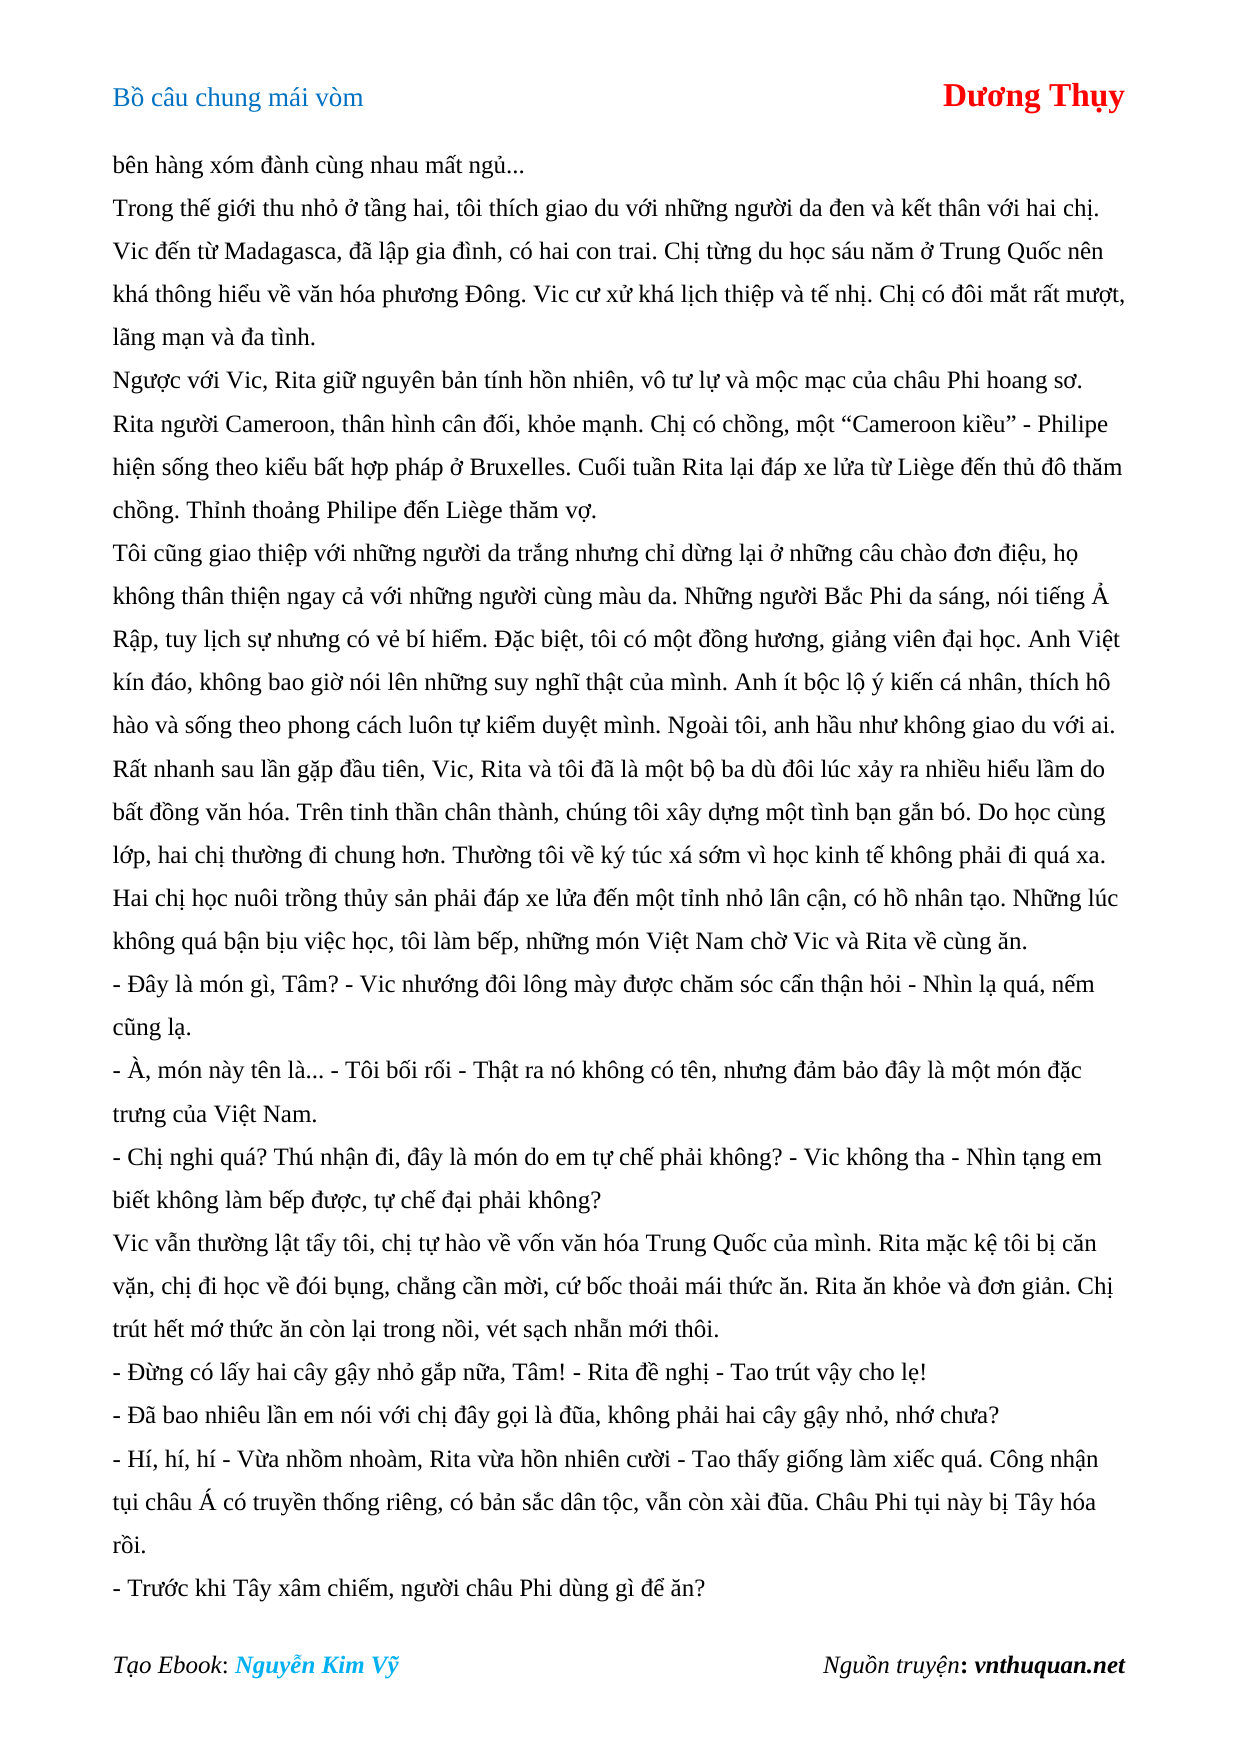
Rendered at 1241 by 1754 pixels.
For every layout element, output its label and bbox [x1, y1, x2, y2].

text [112, 150, 1128, 1602]
